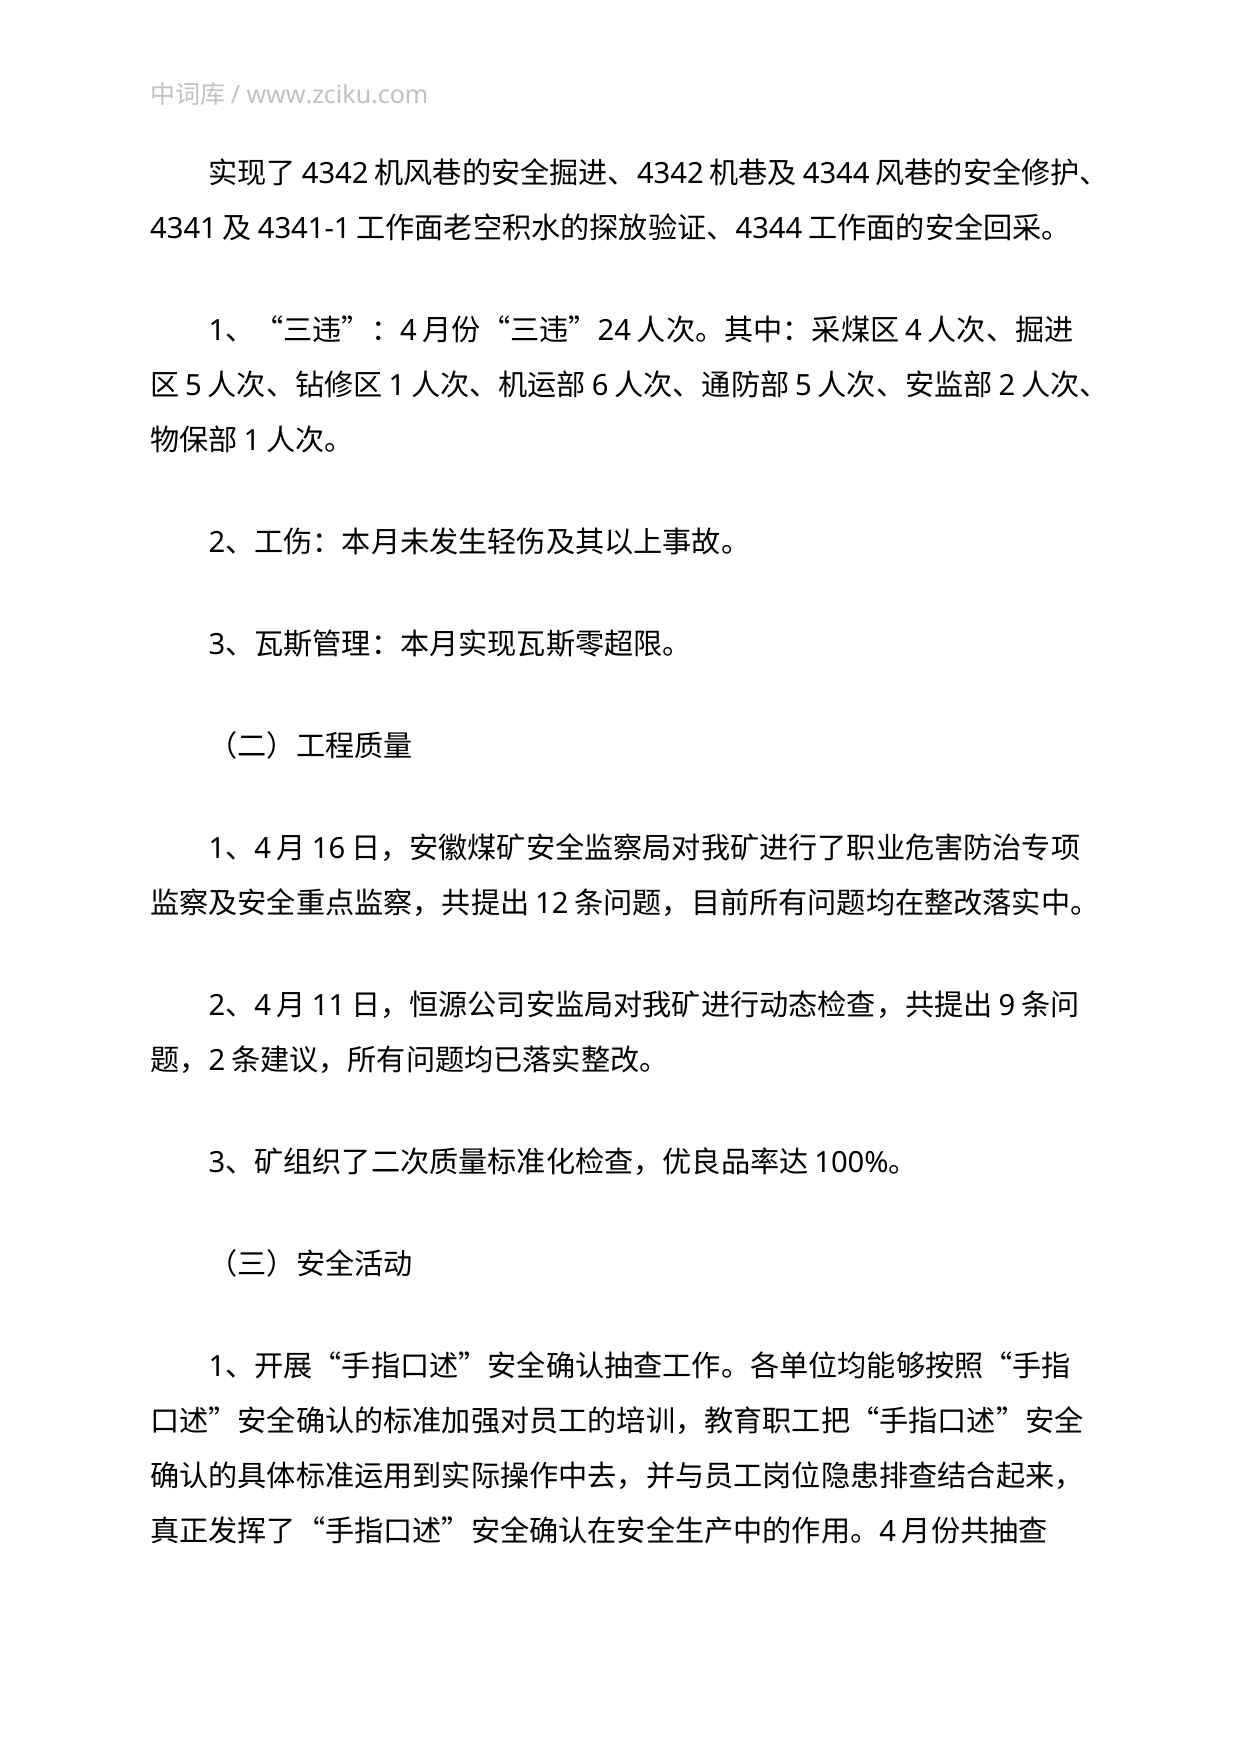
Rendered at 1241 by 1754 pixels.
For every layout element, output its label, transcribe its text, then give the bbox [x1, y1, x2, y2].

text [150, 1342, 1090, 1549]
text （三）安全活动 [150, 1241, 1090, 1283]
text 1、4月16日，安徽煤矿安全监察局对我矿进行了职业危害防治专项监察及安全重点监察，共提出12条问题，目前所有问题均在整改落实中。 [150, 825, 1090, 922]
text 1、“三违”：4月份“三违”24人次。其中：采煤区4人次、掘进区5人次、钻修区1人次、机运部6人次、通防部5人次、安监部2人次、物保部1人次。 [150, 307, 1090, 459]
text 实现了4342机风巷的安全掘进、4342机巷及4344风巷的安全修护、4341及4341-1工作面老空积水的探放验证、4344工作面的安全回采。 [150, 150, 1090, 247]
text 3、瓦斯管理：本月实现瓦斯零超限。 [150, 621, 1090, 663]
text 2、4月11日，恒源公司安监局对我矿进行动态检查，共提出9条问题，2条建议，所有问题均已落实整改。 [150, 982, 1090, 1079]
text 2、工伤：本月未发生轻伤及其以上事故。 [150, 519, 1090, 561]
text （二）工程质量 [150, 723, 1090, 765]
text 3、矿组织了二次质量标准化检查，优良品率达100%。 [150, 1139, 1090, 1181]
